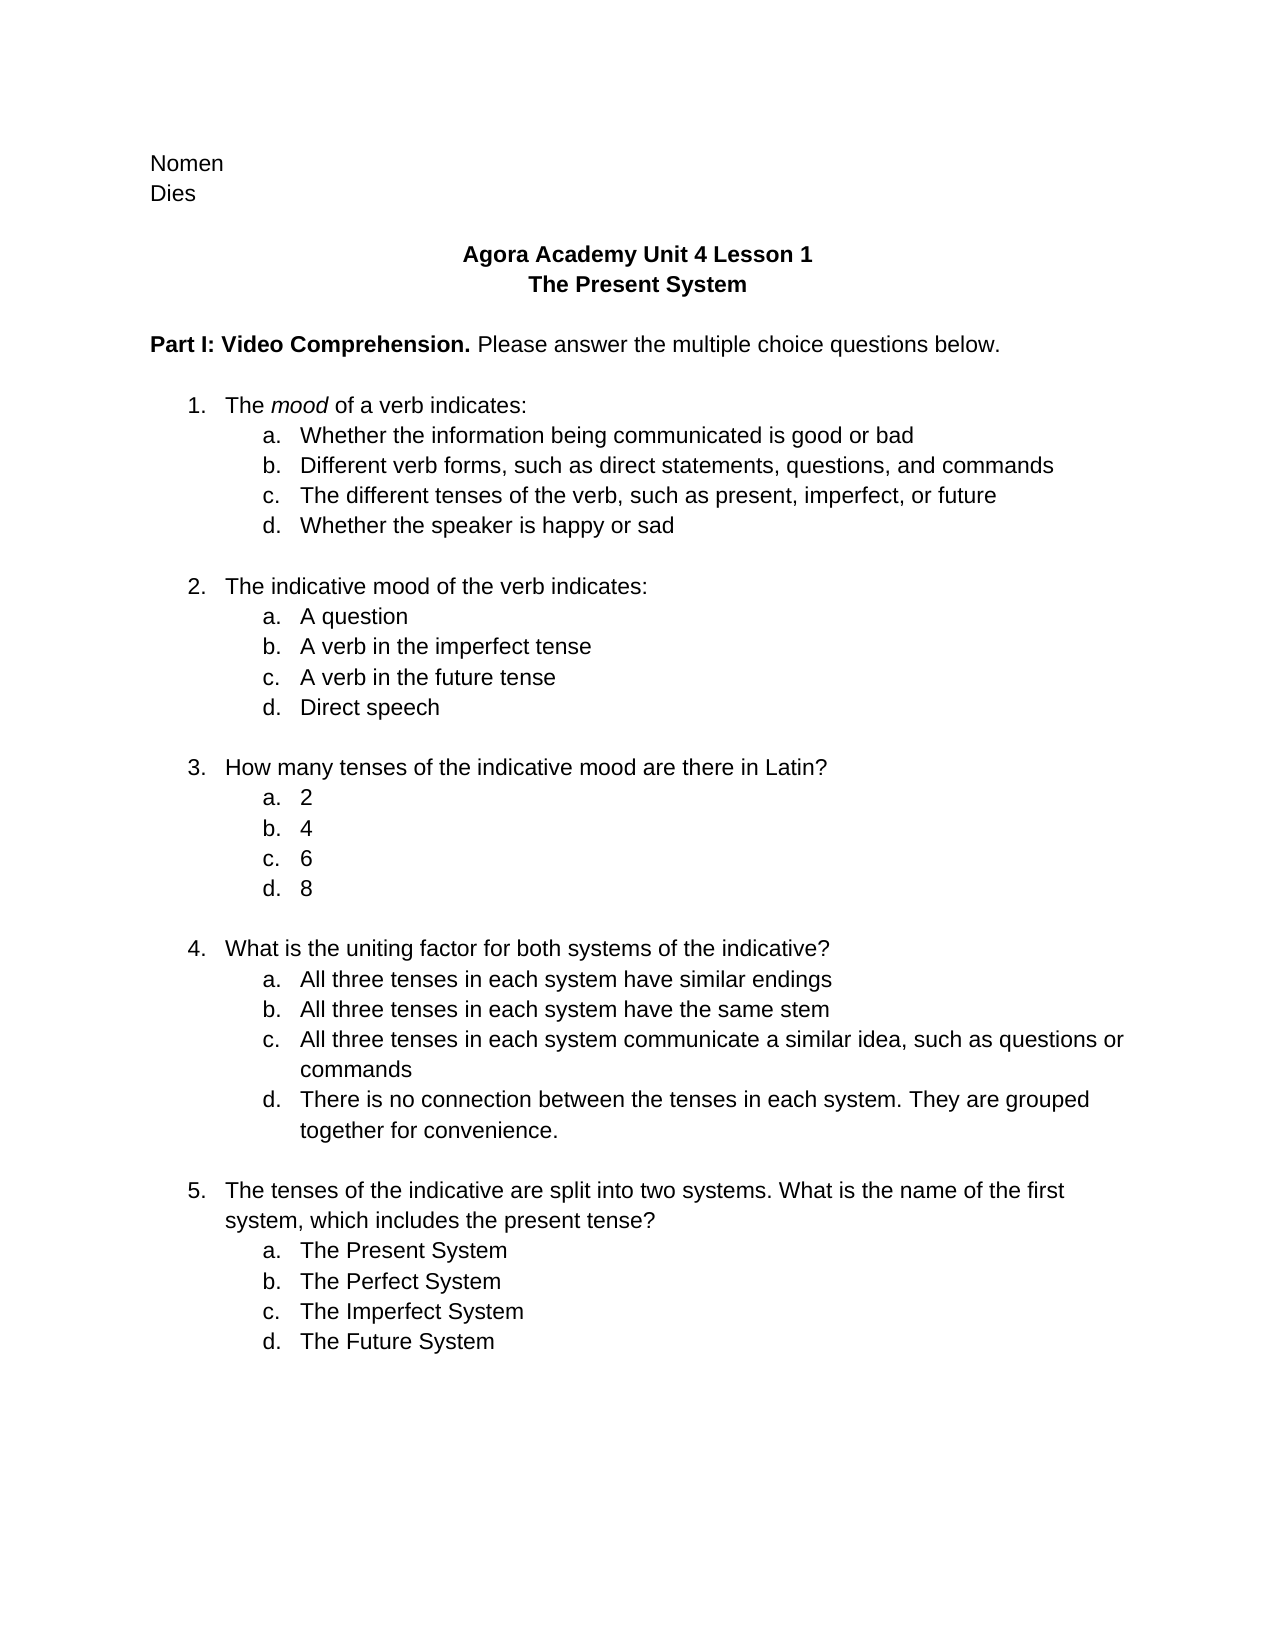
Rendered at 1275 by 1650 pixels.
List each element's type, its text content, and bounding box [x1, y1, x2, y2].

list The Perfect System [262, 1268, 1125, 1294]
list 4 [262, 814, 1125, 841]
list There is no connection between the tenses in each system. They are grouped together for convenience. [262, 1086, 1125, 1173]
text Agora Academy Unit 4 Lesson 1 [150, 241, 1125, 267]
list A verb in the imperfect tense [262, 633, 1125, 660]
list All three tenses in each system communicate a similar idea, such as questions or commands [262, 1026, 1125, 1083]
list 6 [262, 845, 1125, 871]
list The mood of a verb indicates: [187, 392, 1125, 418]
list How many tenses of the indicative mood are there in Latin? [187, 754, 1125, 781]
list A verb in the future tense [262, 663, 1125, 690]
list The indicative mood of the verb indicates: [187, 573, 1125, 599]
list 8 [262, 875, 1125, 932]
list Whether the speaker is happy or sad [262, 512, 1125, 569]
list What is the uniting factor for both systems of the indicative? [187, 935, 1125, 962]
text Nomen [150, 150, 1125, 176]
list Different verb forms, such as direct statements, questions, and commands [262, 452, 1125, 478]
list All three tenses in each system have similar endings [262, 966, 1125, 992]
list The tenses of the indicative are split into two systems. What is the name of the first system, which includes the present tense? [187, 1177, 1125, 1234]
text Part I: Video Comprehension. Please answer the multiple choice questions below. [150, 331, 1125, 388]
text Dies [150, 180, 1125, 207]
list All three tenses in each system have the same stem [262, 996, 1125, 1022]
list The Future System [262, 1328, 1125, 1354]
list Direct speech [262, 694, 1125, 750]
text The Present System [150, 271, 1125, 297]
list The different tenses of the verb, such as present, imperfect, or future [262, 482, 1125, 509]
list Whether the information being communicated is good or bad [262, 422, 1125, 448]
list The Present System [262, 1237, 1125, 1264]
list The Imperfect System [262, 1298, 1125, 1324]
list 2 [262, 784, 1125, 811]
list A question [262, 603, 1125, 629]
